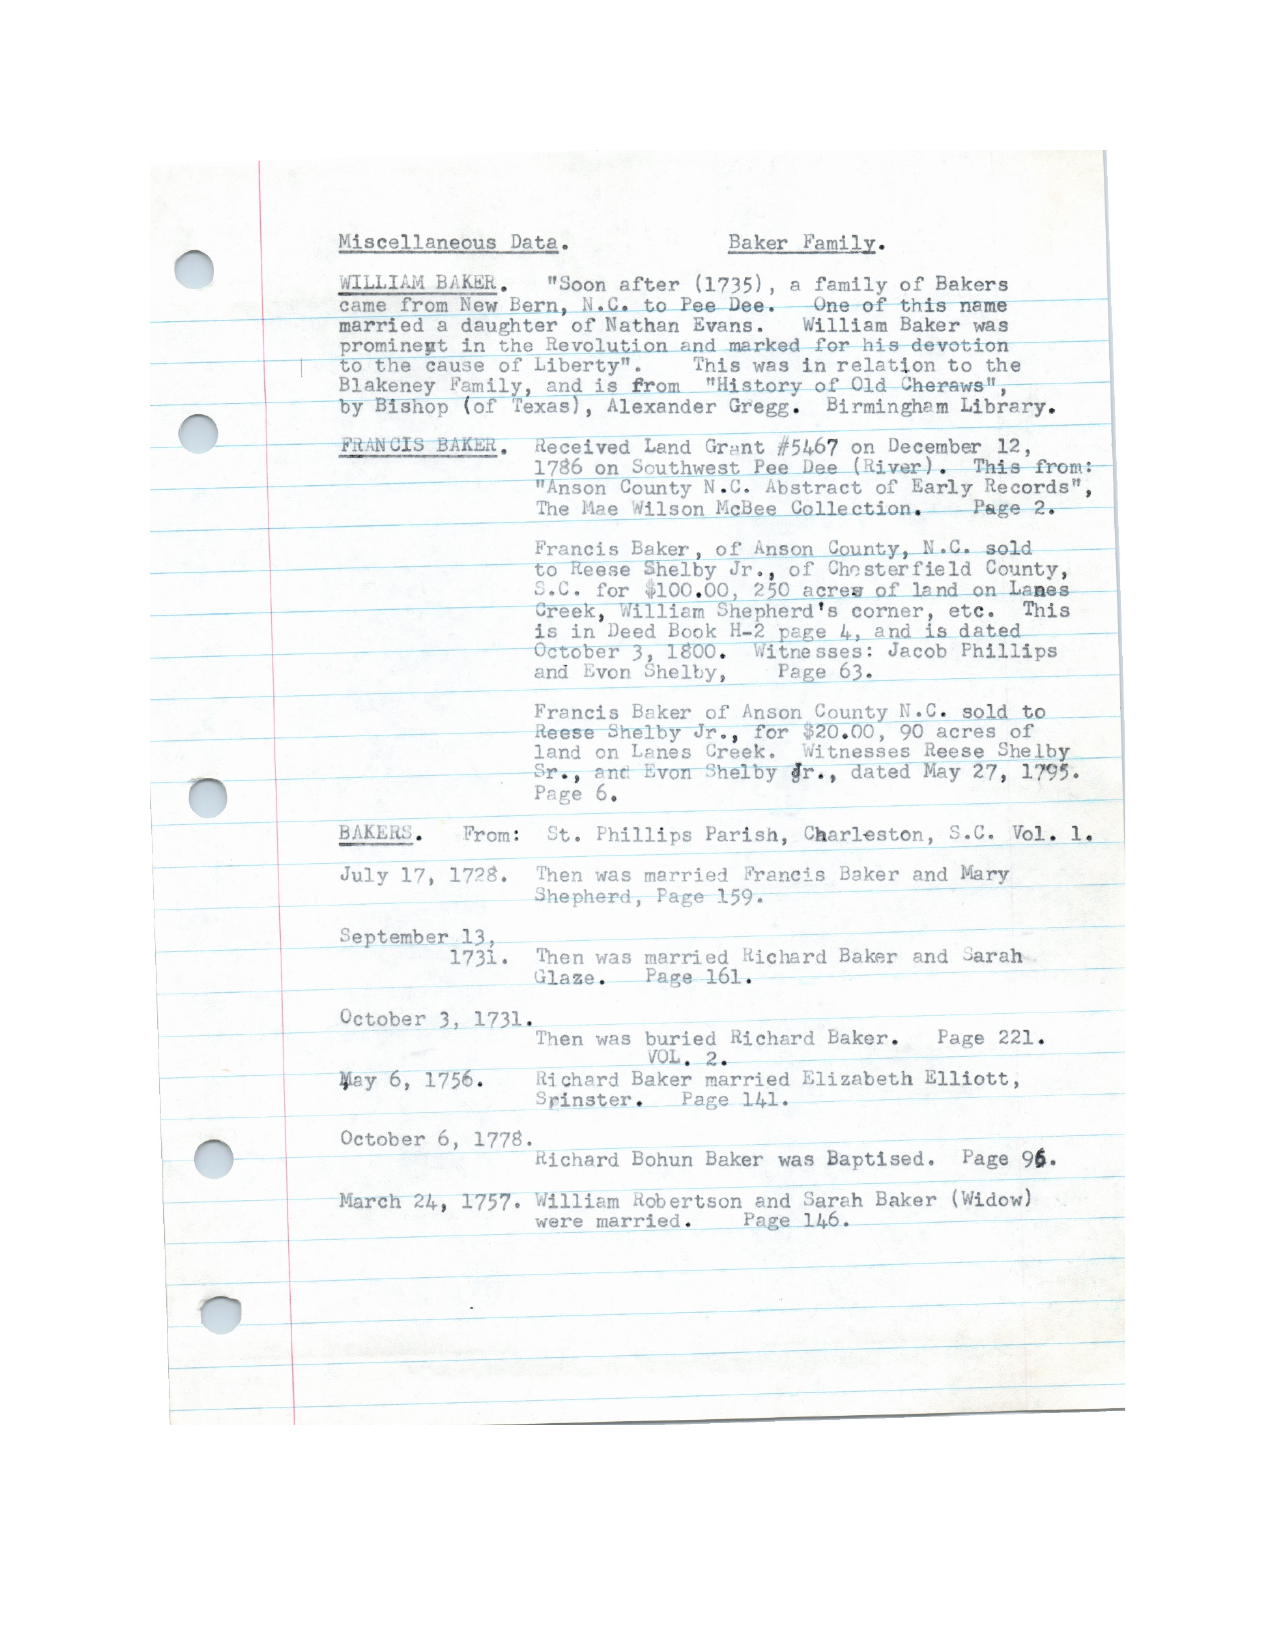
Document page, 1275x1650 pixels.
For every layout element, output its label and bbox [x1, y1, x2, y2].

picture [150, 150, 1125, 1425]
